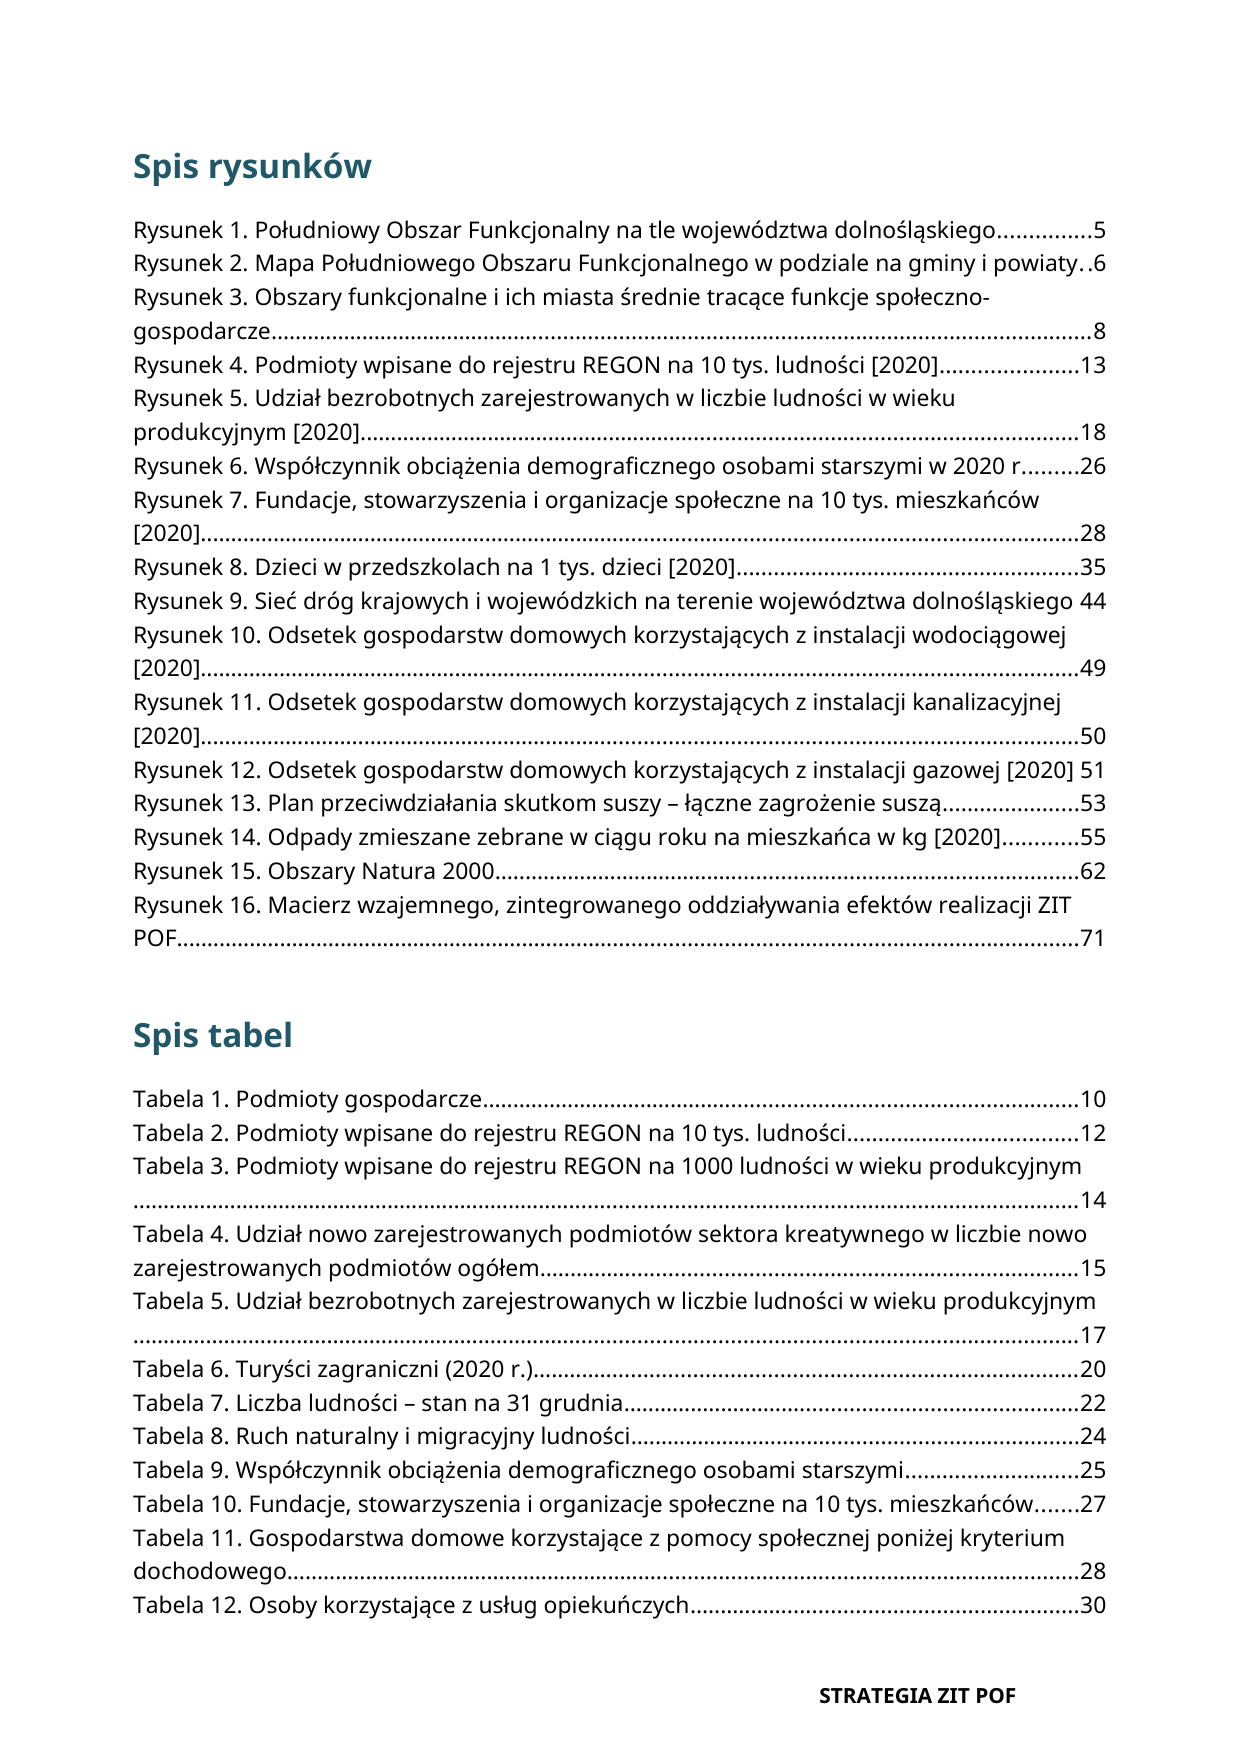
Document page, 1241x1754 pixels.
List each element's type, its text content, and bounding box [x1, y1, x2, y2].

text Rysunek 2. Mapa Południowego Obszaru Funkcjonalnego w podziale na gminy i powiaty 6 [133, 247, 1107, 278]
text Rysunek 6. Współczynnik obciążenia demograficznego osobami starszymi w 2020 r. 26 [133, 450, 1107, 481]
text Tabela 8. Ruch naturalny i migracyjny ludności 24 [133, 1420, 1107, 1451]
text Rysunek 11. Odsetek gospodarstw domowych korzystających z instalacji kanalizacyjnej [2020] 50 [133, 686, 1107, 751]
text Tabela 9. Współczynnik obciążenia demograficznego osobami starszymi 25 [133, 1454, 1107, 1485]
text Tabela 5. Udział bezrobotnych zarejestrowanych w liczbie ludności w wieku produkcyjnym 17 [133, 1285, 1107, 1350]
text Rysunek 9. Sieć dróg krajowych i wojewódzkich na terenie województwa dolnośląskiego 44 [133, 585, 1107, 616]
text Rysunek 8. Dzieci w przedszkolach na 1 tys. dzieci [2020] 35 [133, 551, 1107, 582]
text Tabela 12. Osoby korzystające z usług opiekuńczych 30 [133, 1589, 1107, 1620]
text Tabela 2. Podmioty wpisane do rejestru REGON na 10 tys. ludności 12 [133, 1116, 1107, 1148]
text Rysunek 7. Fundacje, stowarzyszenia i organizacje społeczne na 10 tys. mieszkańców [2020] 28 [133, 483, 1107, 548]
text Tabela 1. Podmioty gospodarcze 10 [133, 1083, 1107, 1114]
text Tabela 11. Gospodarstwa domowe korzystające z pomocy społecznej poniżej kryterium dochodowego 28 [133, 1521, 1107, 1586]
text Rysunek 15. Obszary Natura 2000 62 [133, 855, 1107, 886]
text Tabela 3. Podmioty wpisane do rejestru REGON na 1000 ludności w wieku produkcyjnym 14 [133, 1150, 1107, 1215]
text Rysunek 12. Odsetek gospodarstw domowych korzystających z instalacji gazowej [2020] 51 [133, 753, 1107, 785]
text Rysunek 1. Południowy Obszar Funkcjonalny na tle województwa dolnośląskiego 5 [133, 213, 1107, 245]
text Rysunek 14. Odpady zmieszane zebrane w ciągu roku na mieszkańca w kg [2020] 55 [133, 821, 1107, 852]
text Rysunek 16. Macierz wzajemnego, zintegrowanego oddziaływania efektów realizacji ZIT POF 71 [133, 888, 1107, 953]
text Tabela 6. Turyści zagraniczni (2020 r.) 20 [133, 1353, 1107, 1384]
text Tabela 10. Fundacje, stowarzyszenia i organizacje społeczne na 10 tys. mieszkańców 27 [133, 1488, 1107, 1519]
subtitle Spis rysunków [133, 143, 1107, 188]
text Rysunek 5. Udział bezrobotnych zarejestrowanych w liczbie ludności w wieku produkcyjnym [2020] 18 [133, 382, 1107, 447]
text Rysunek 4. Podmioty wpisane do rejestru REGON na 10 tys. ludności [2020] 13 [133, 348, 1107, 380]
text Tabela 7. Liczba ludności – stan na 31 grudnia 22 [133, 1386, 1107, 1418]
subtitle Spis tabel [133, 1012, 1107, 1058]
text Rysunek 13. Plan przeciwdziałania skutkom suszy – łączne zagrożenie suszą 53 [133, 787, 1107, 818]
text Tabela 4. Udział nowo zarejestrowanych podmiotów sektora kreatywnego w liczbie nowo zarejestrowanych podmiotów ogółem 15 [133, 1218, 1107, 1283]
text Rysunek 3. Obszary funkcjonalne i ich miasta średnie tracące funkcje społeczno-gospodarcze 8 [133, 281, 1107, 346]
text Rysunek 10. Odsetek gospodarstw domowych korzystających z instalacji wodociągowej [2020] 49 [133, 618, 1107, 683]
